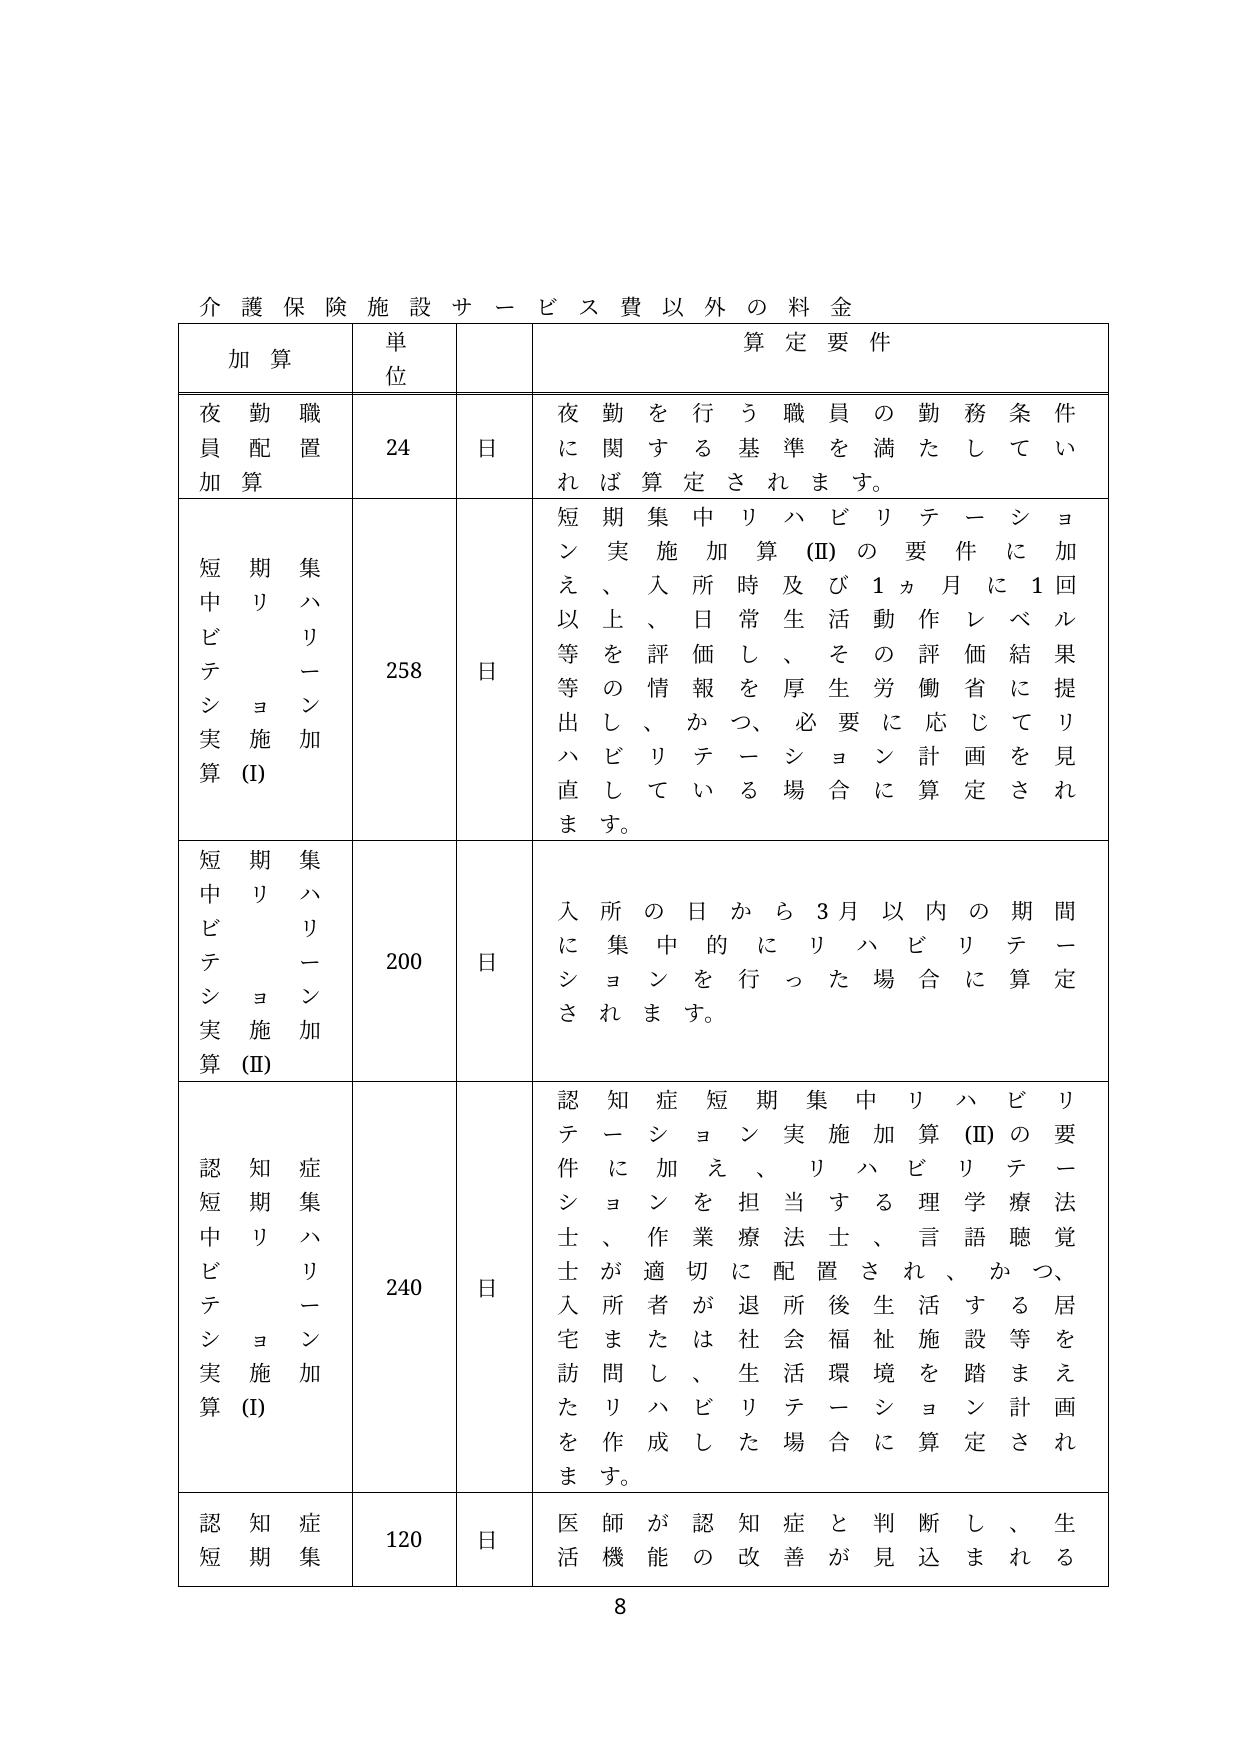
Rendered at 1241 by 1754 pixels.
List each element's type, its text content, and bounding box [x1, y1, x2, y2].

table_cell 24 [353, 395, 456, 498]
table_header 単位 [353, 324, 456, 392]
table_cell 日 [457, 395, 532, 498]
table_cell 入所の日から3月以内の期間に集中的にリハビリテーションを行った場合に算定されます。 [533, 841, 1108, 1081]
table_cell 夜勤職員配置加算 [179, 395, 352, 498]
table_cell 短期集中リハビリテーション実施加算(Ⅰ) [179, 499, 352, 840]
table_header 算定要件 [533, 324, 1108, 392]
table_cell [533, 1493, 1108, 1586]
table_cell 夜勤を行う職員の勤務条件に関する基準を満たしていれば算定されます。 [533, 395, 1108, 498]
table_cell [179, 1493, 352, 1586]
table_cell 日 [457, 841, 532, 1081]
table_cell 200 [353, 841, 456, 1081]
table_header 加算 [179, 324, 352, 392]
table_cell 日 [457, 1082, 532, 1492]
table_cell 短期集中リハビリテーション実施加算(Ⅱ) [179, 841, 352, 1081]
table_cell 認知症短期集中リハビリテーション実施加算(Ⅰ) [179, 1082, 352, 1492]
table_cell 認知症短期集中リハビリテーション実施加算(Ⅱ)の要件に加え、リハビリテーションを担当する理学療法士、作業療法士、言語聴覚士が適切に配置され、かつ、入所者が退所後生活する居宅または社会福祉施設等を訪問し、生活環境を踏まえたリハビリテーション計画を作成した場合に算定されます。 [533, 1082, 1108, 1492]
table_cell 240 [353, 1082, 456, 1492]
table_cell 日 [457, 1493, 532, 1586]
table_cell 短期集中リハビリテーション実施加算(Ⅱ)の要件に加え、入所時及び1ヵ月に1回以上、日常生活動作レベル等を評価し、その評価結果等の情報を厚生労働省に提出し、かつ、必要に応じてリハビリテーション計画を見直している場合に算定されます。 [533, 499, 1108, 840]
table_header [457, 324, 532, 392]
table_cell 日 [457, 499, 532, 840]
table_cell 258 [353, 499, 456, 840]
text 介護保険施設サービス費以外の料金 [196, 288, 1062, 323]
table_cell 120 [353, 1493, 456, 1586]
